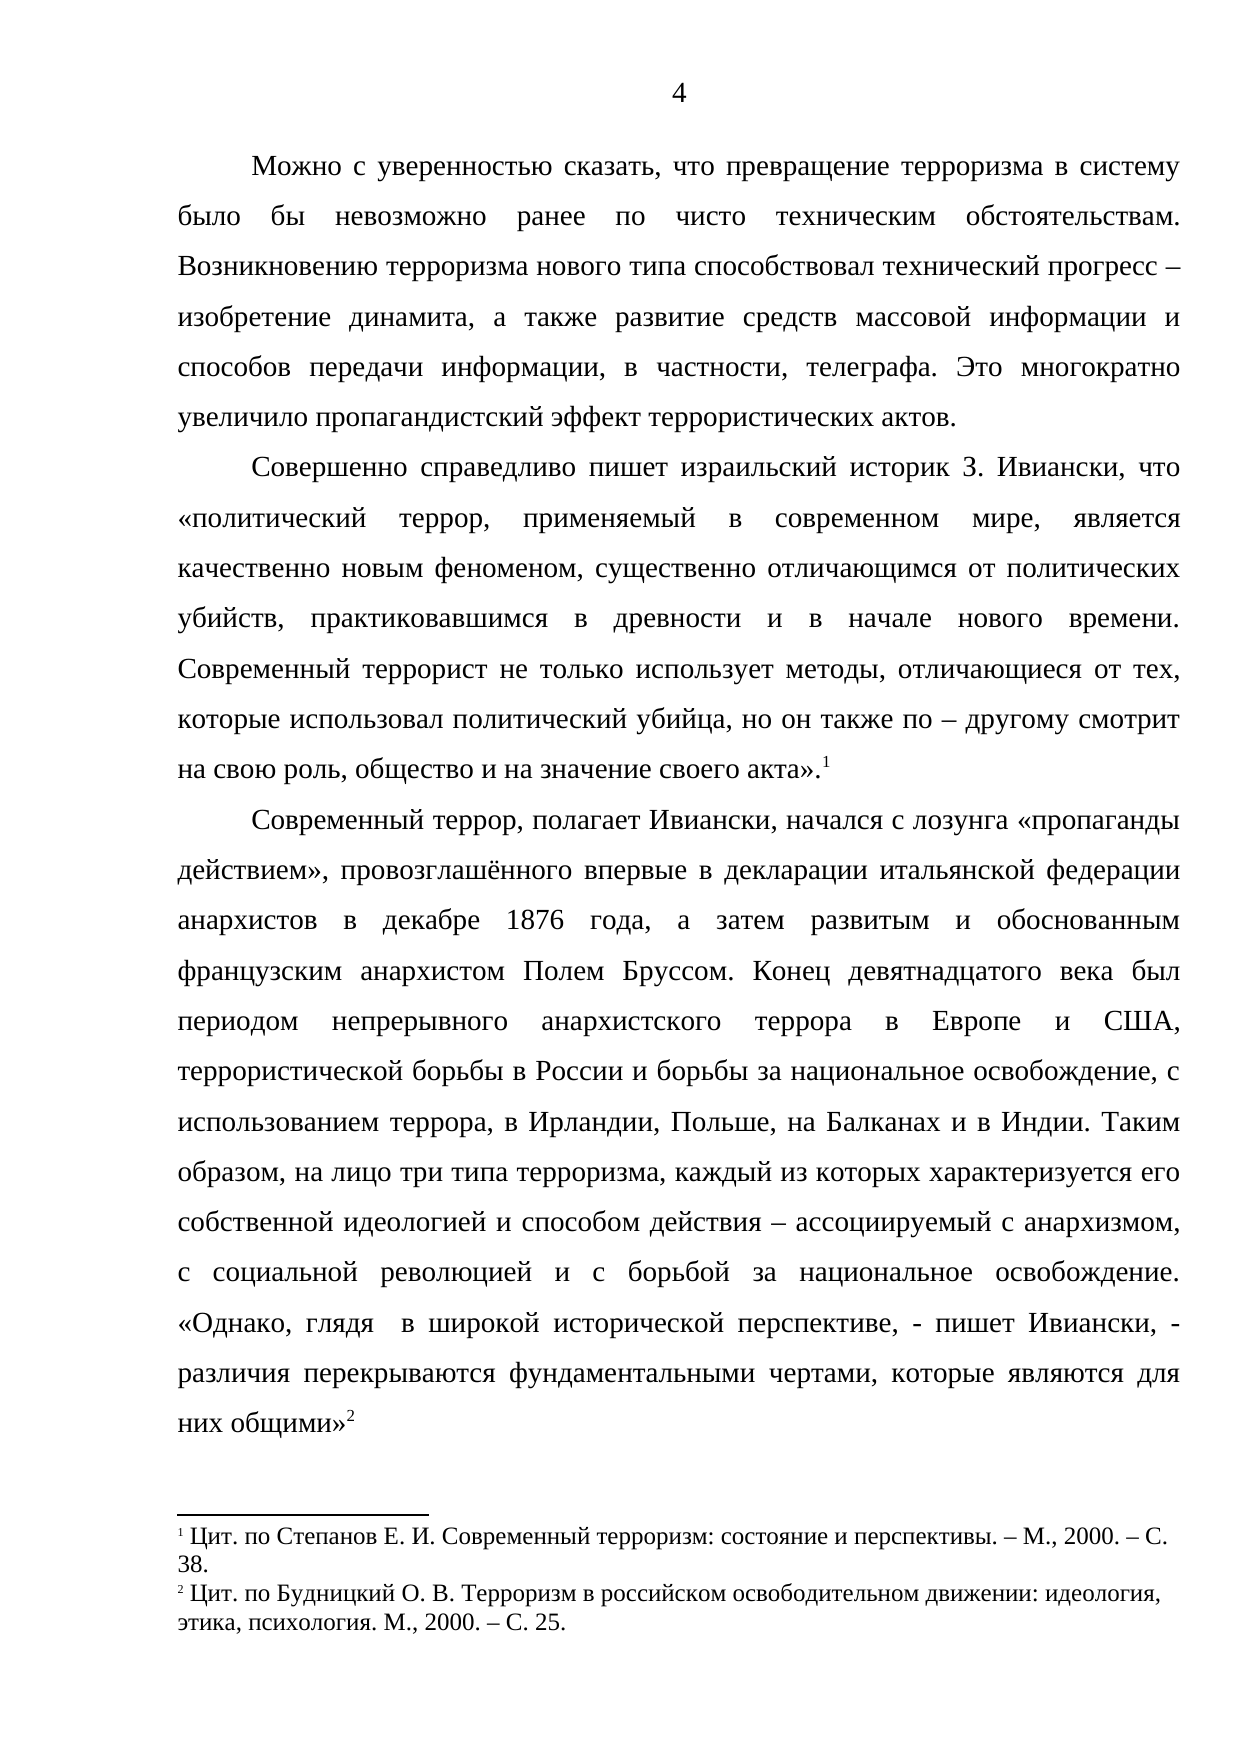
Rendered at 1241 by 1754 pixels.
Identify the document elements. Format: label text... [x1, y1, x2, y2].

text Можно с уверенностью сказать, что превращение терроризма в систему было бы невозможно ранее по чисто техническим обстоятельствам. Возникновению терроризма нового типа способствовал технический прогресс – изобретение динамита, а также развитие средств массовой информации и способов передачи информации, в частности, телеграфа. Это многократно увеличило пропагандистский эффект террористических актов. [177, 148, 1181, 433]
text Современный террор, полагает Ивиански, начался с лозунга «пропаганды действием», провозглашённого впервые в декларации итальянской федерации анархистов в декабре 1876 года, а затем развитым и обоснованным французским анархистом Полем Бруссом. Конец девятнадцатого века был периодом непрерывного анархистского террора в Европе и США, террористической борьбы в России и борьбы за национальное освобождение, с использованием террора, в Ирландии, Польше, на Балканах и в Индии. Таким образом, на лицо три типа терроризма, каждый из которых характеризуется его собственной идеологией и способом действия – ассоциируемый с анархизмом, с социальной революцией и с борьбой за национальное освобождение. «Однако, глядя в широкой исторической перспективе, - пишет Ивиански, - различия перекрываются фундаментальными чертами, которые являются для них общими» [177, 802, 1181, 1439]
text Совершенно справедливо пишет израильский историк З. Ивиански, что «политический террор, применяемый в современном мире, является качественно новым феноменом, существенно отличающимся от политических убийств, практиковавшимся в древности и в начале нового времени. Современный террорист не только использует методы, отличающиеся от тех, которые использовал политический убийца, но он также по – другому смотрит на свою роль, общество и на значение своего акта». [177, 449, 1181, 785]
